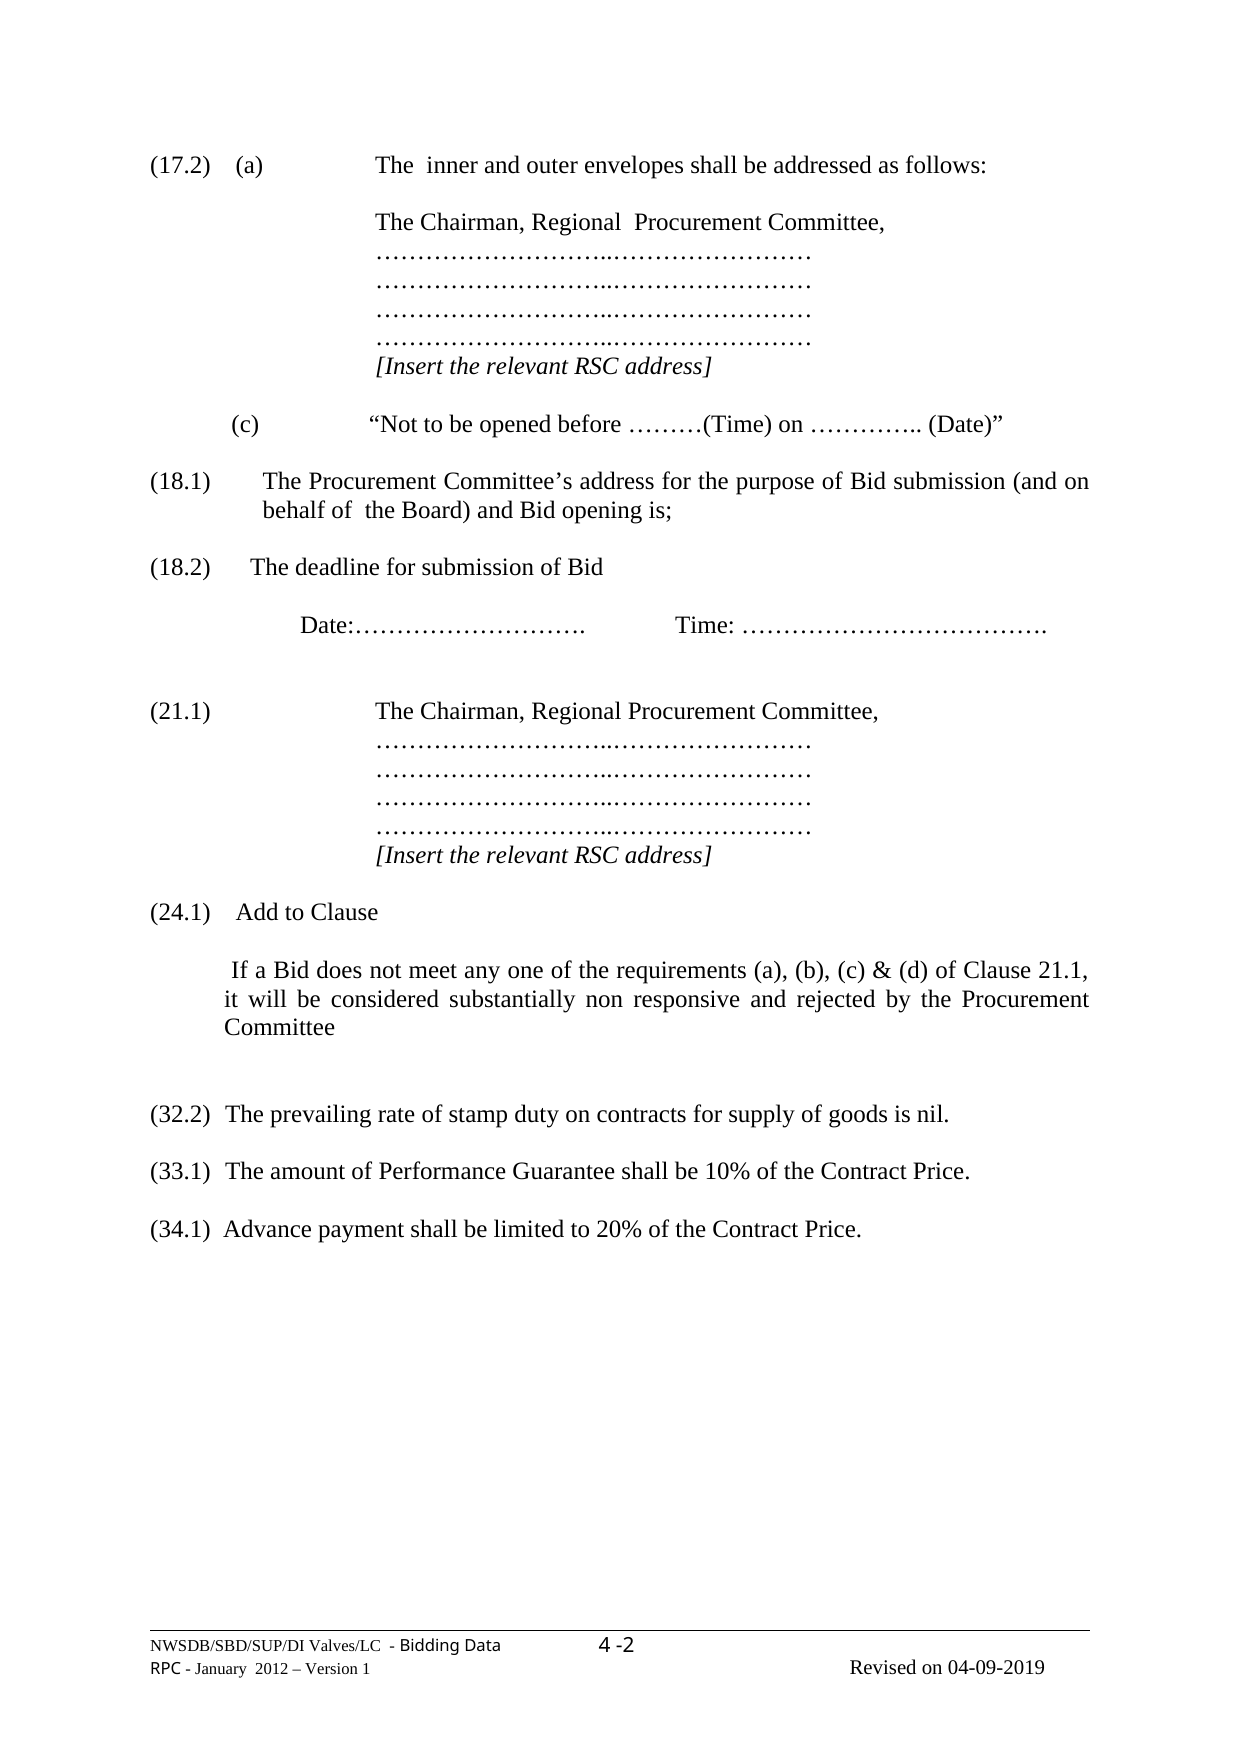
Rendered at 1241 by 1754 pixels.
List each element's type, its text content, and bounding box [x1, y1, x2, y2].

text (21.1) The Chairman, Regional Procurement Committee, [150, 696, 1090, 725]
text ………………………..…………………… [375, 294, 1090, 322]
text (18.2) The deadline for submission of Bid [150, 552, 1090, 581]
text (32.2) The prevailing rate of stamp duty on contracts for supply of goods is nil. [150, 1099, 1090, 1127]
text [Insert the relevant RSC address] [375, 351, 1090, 380]
text (34.1) Advance payment shall be limited to 20% of the Contract Price. [150, 1214, 1090, 1242]
text ………………………..…………………… [375, 811, 1090, 840]
text ………………………..…………………… [375, 725, 1090, 754]
text ………………………..…………………… [375, 265, 1090, 294]
text (33.1) The amount of Performance Guarantee shall be 10% of the Contract Price. [150, 1156, 1090, 1185]
text ………………………..…………………… [375, 236, 1090, 265]
text [Insert the relevant RSC address] [375, 840, 1090, 869]
text (c) “Not to be opened before ………(Time) on ………….. (Date)” [150, 409, 1090, 437]
text The Chairman, Regional Procurement Committee, [225, 207, 1090, 236]
text (18.1) The Procurement Committee’s address for the purpose of Bid submission (and on behalf of the Board) and Bid opening is; [150, 466, 1090, 524]
text (17.2) (a) The inner and outer envelopes shall be addressed as follows: [150, 150, 1090, 179]
text ………………………..…………………… [375, 754, 1090, 782]
text If a Bid does not meet any one of the requirements (a), (b), (c) & (d) of Clause 21.1, it will be considered substantially non responsive and rejected by the Procurement Committee [224, 955, 1090, 1041]
text ………………………..…………………… [375, 322, 1090, 351]
text ………………………..…………………… [375, 782, 1090, 811]
text Date:………………………. Time: ………………………………. [300, 610, 1090, 639]
text (24.1) Add to Clause [150, 897, 1090, 926]
